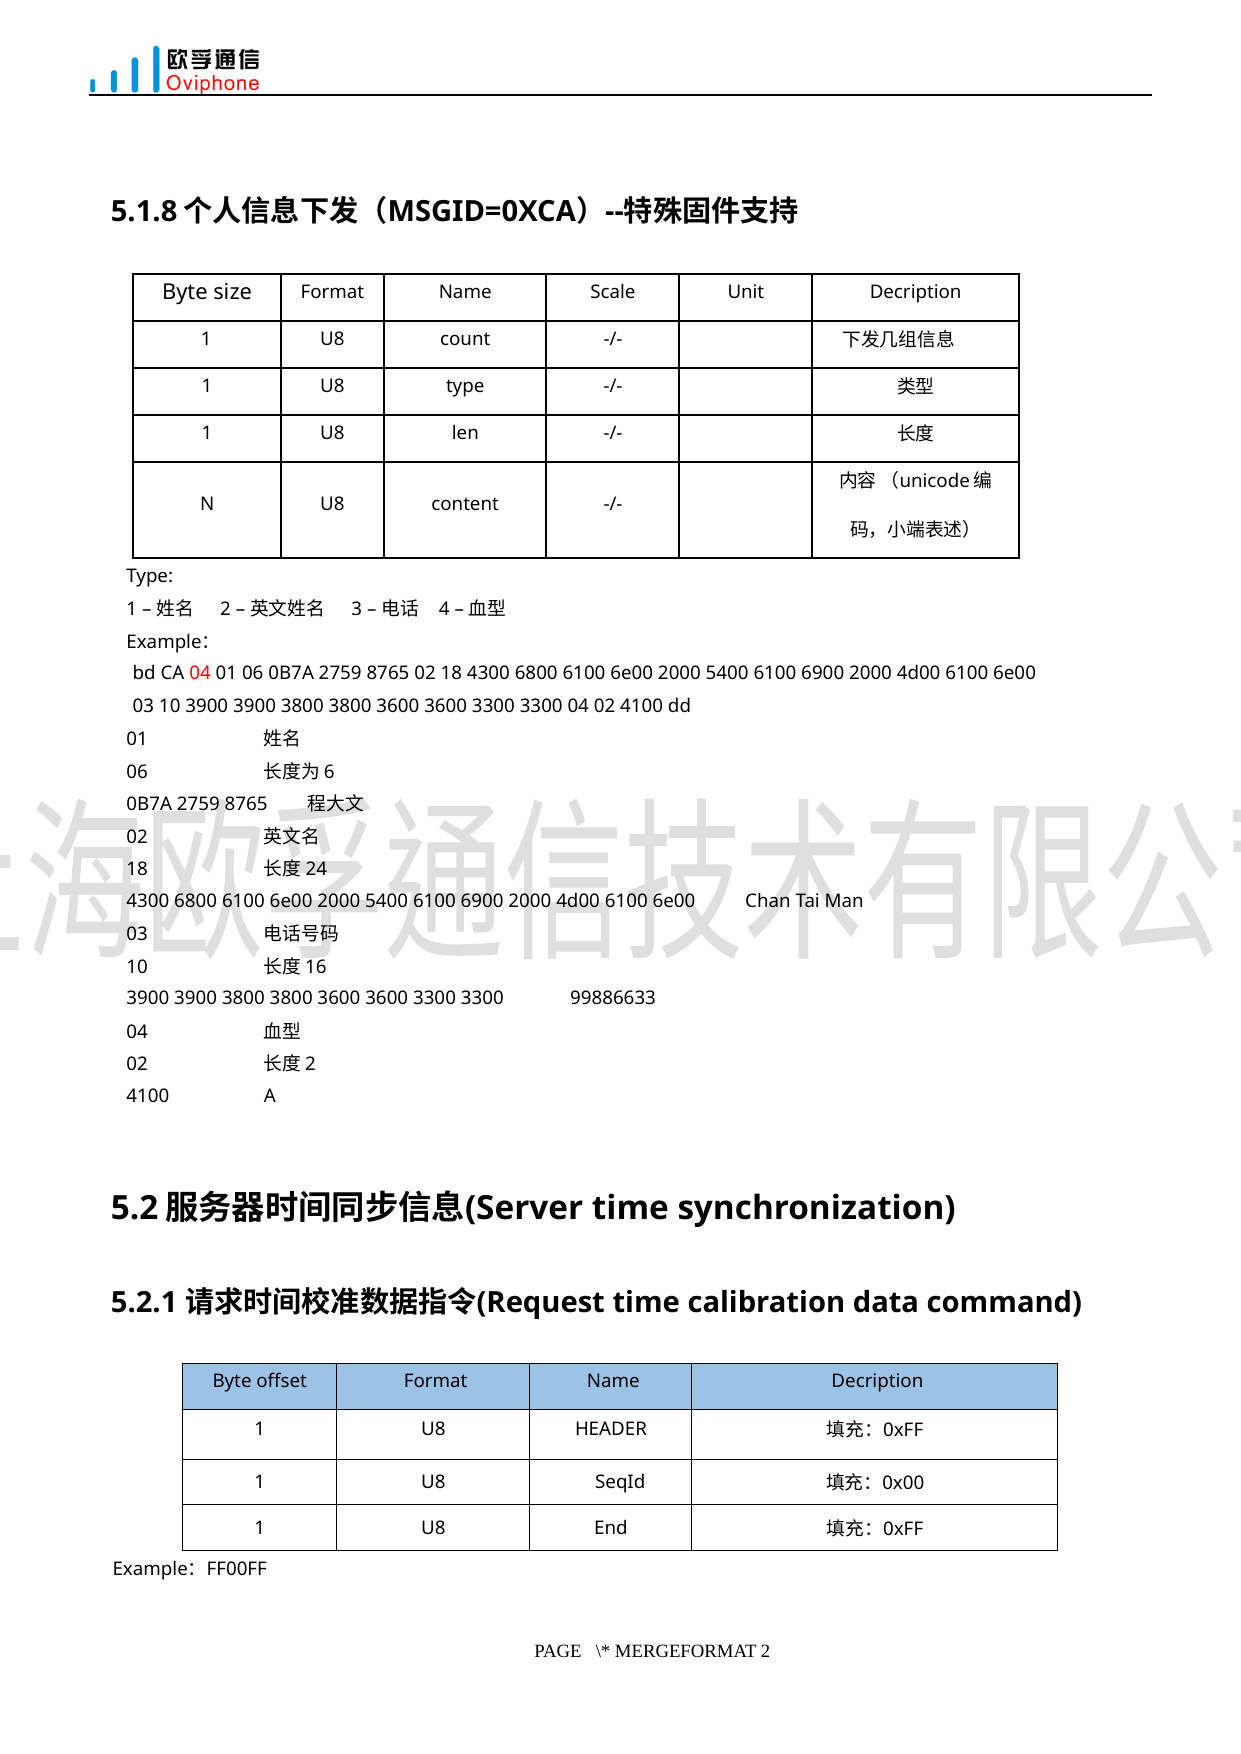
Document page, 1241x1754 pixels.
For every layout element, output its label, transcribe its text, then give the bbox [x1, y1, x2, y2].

table_cell count [385, 322, 545, 367]
text 03 10 3900 3900 3800 3800 3600 3600 3300 3300 04 02 4100 dd [89, 689, 1152, 721]
subtitle 5.2服务器时间同步信息(Server time synchronization) [111, 1173, 1130, 1238]
text 02 英文名 [89, 819, 1152, 851]
text 06 长度为6 [89, 754, 1152, 786]
table_cell [680, 322, 811, 367]
table_cell -/- [547, 322, 678, 367]
table_cell U8 [282, 416, 383, 461]
table_cell 1 [183, 1505, 336, 1549]
subtitle 5.2.1 请求时间校准数据指令(Request time calibration data command) [111, 1267, 1130, 1332]
table_cell HEADER [530, 1410, 691, 1458]
table_header Scale [547, 275, 678, 319]
table_cell [680, 463, 811, 557]
table_cell U8 [337, 1410, 529, 1458]
subtitle 5.1.8个人信息下发（MSGID=0XCA）--特殊固件支持 [111, 177, 1130, 242]
table_header Name [530, 1364, 691, 1409]
table_cell [680, 369, 811, 414]
table_cell 1 [183, 1410, 336, 1458]
table_header Format [282, 275, 383, 319]
table_cell U8 [282, 369, 383, 414]
table_cell -/- [547, 416, 678, 461]
table_cell content [385, 463, 545, 557]
table_cell U8 [282, 322, 383, 367]
table_cell type [385, 369, 545, 414]
table_cell 1 [134, 322, 280, 367]
table_cell 1 [134, 416, 280, 461]
table_cell 长度 [813, 416, 1018, 461]
table_cell SeqId [530, 1460, 691, 1504]
table_header Byte size [134, 275, 280, 319]
table_cell 类型 [813, 369, 1018, 414]
table_header Name [385, 275, 545, 319]
text 10 长度16 [89, 949, 1152, 981]
table_cell 1 [134, 369, 280, 414]
text Type: [89, 559, 1152, 591]
text 1 – 姓名 2 – 英文姓名 3 – 电话 4 – 血型 [89, 591, 1152, 624]
text 04 血型 [89, 1014, 1152, 1046]
table_cell End [530, 1505, 691, 1549]
table_header Decription [692, 1364, 1057, 1409]
table_header Byte offset [183, 1364, 336, 1409]
text Example：FF00FF [89, 1551, 1152, 1583]
text 3900 3900 3800 3800 3600 3600 3300 3300 99886633 [89, 981, 1152, 1014]
table_cell U8 [282, 463, 383, 557]
table_cell U8 [337, 1505, 529, 1549]
table_cell 填充：0xFF [692, 1410, 1057, 1458]
table_cell -/- [547, 463, 678, 557]
text 03 电话号码 [89, 916, 1152, 949]
text Example： [89, 624, 1152, 656]
table_cell [680, 416, 811, 461]
text bd CA 04 01 06 0B7A 2759 8765 02 18 4300 6800 6100 6e00 2000 5400 6100 6900 2000 4d00 6100 6e00 [89, 656, 1152, 689]
table_cell N [134, 463, 280, 557]
table_cell 下发几组信息 [813, 322, 1018, 367]
table_cell 1 [183, 1460, 336, 1504]
text 02 长度2 [89, 1046, 1152, 1079]
table_cell 内容 （unicode编码，小端表述） [813, 463, 1018, 557]
table_header Unit [680, 275, 811, 319]
picture [88, 41, 265, 95]
text 4100 A [89, 1079, 1152, 1111]
table_cell 填充：0xFF [692, 1505, 1057, 1549]
table_header Decription [813, 275, 1018, 319]
text 4300 6800 6100 6e00 2000 5400 6100 6900 2000 4d00 6100 6e00 Chan Tai Man [89, 884, 1152, 916]
table_cell len [385, 416, 545, 461]
text 0B7A 2759 8765 程大文 [89, 786, 1152, 819]
table_header Format [337, 1364, 529, 1409]
table_cell U8 [337, 1460, 529, 1504]
table_cell 填充：0x00 [692, 1460, 1057, 1504]
table_cell -/- [547, 369, 678, 414]
text 18 长度 24 [89, 851, 1152, 884]
text 01 姓名 [89, 721, 1152, 754]
